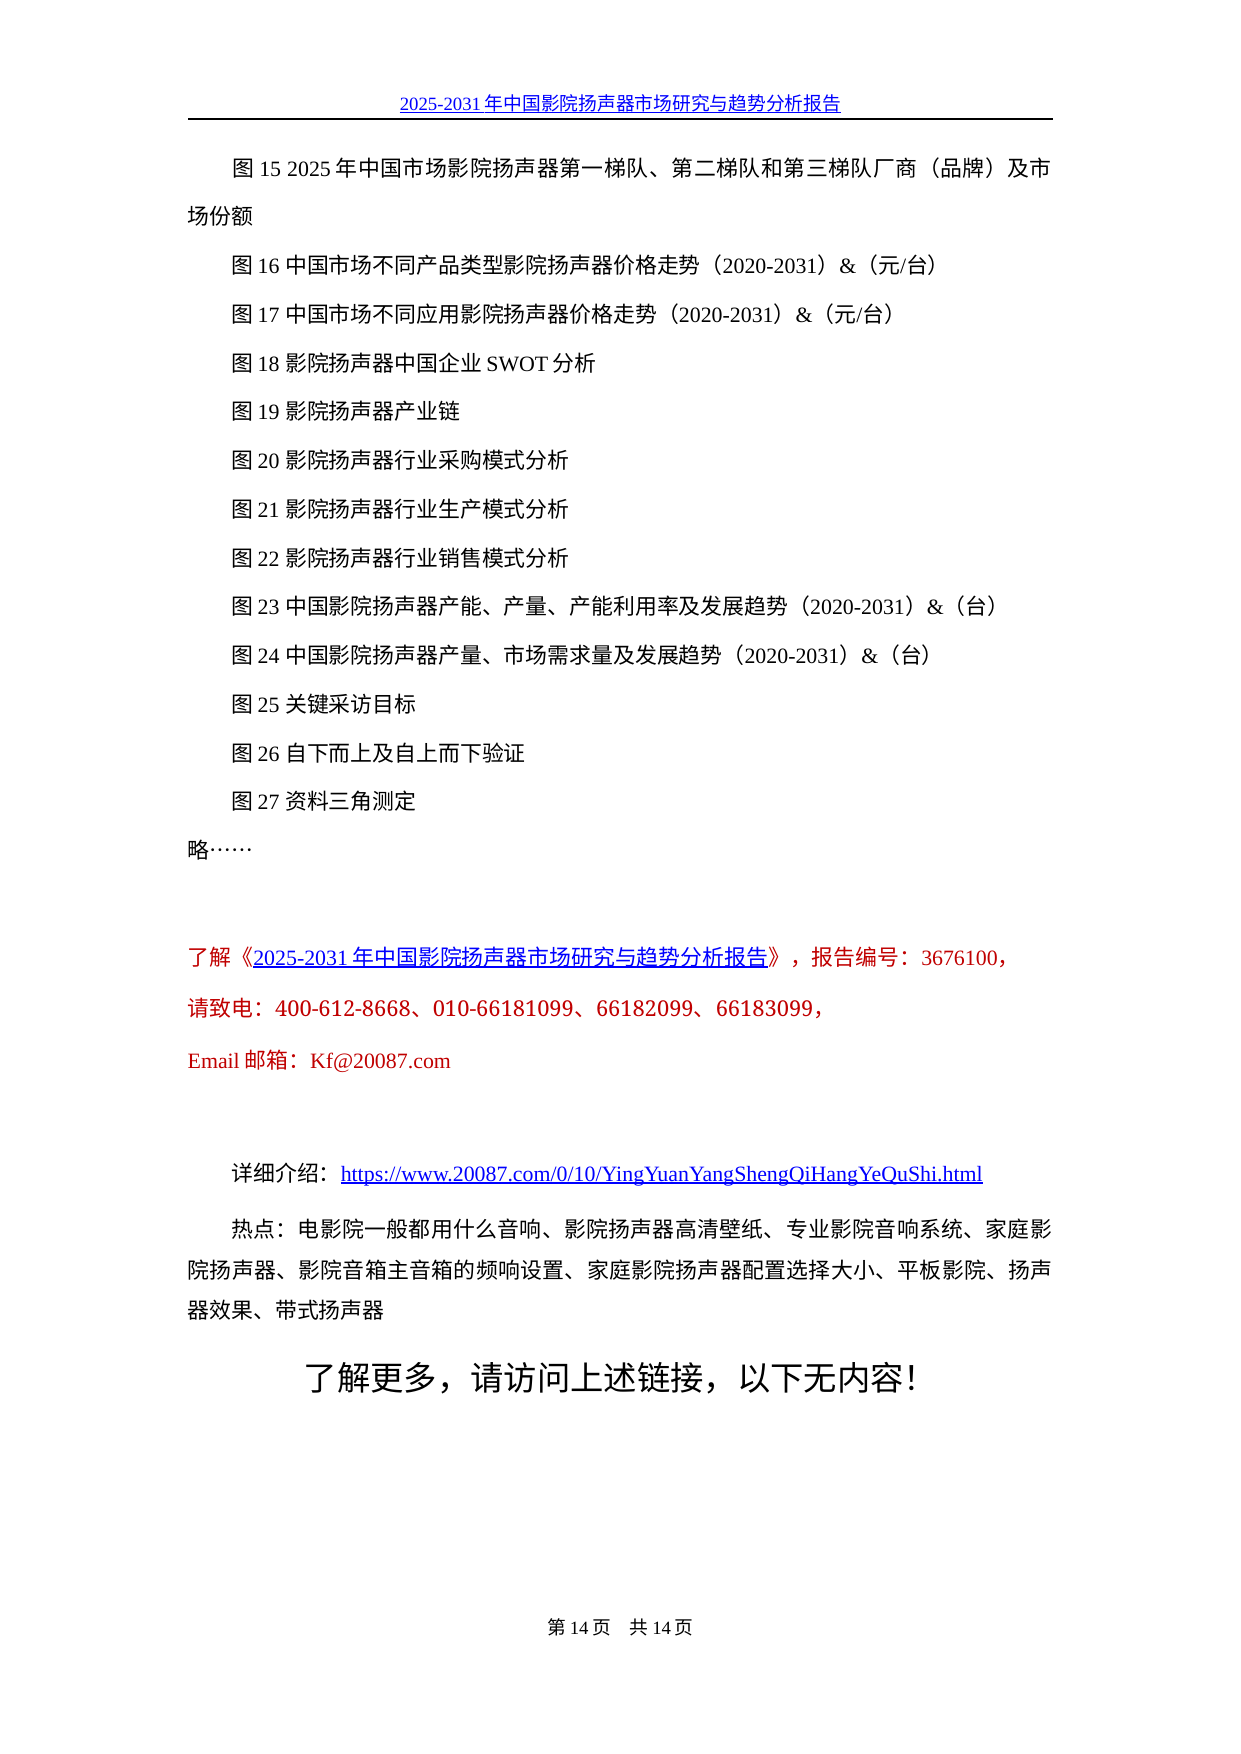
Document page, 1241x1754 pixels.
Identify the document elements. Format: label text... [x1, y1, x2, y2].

text 请致电：400-612-8668、010-66181099、66182099、66183099， [187, 991, 1053, 1023]
text 热点：电影院一般都用什么音响、影院扬声器高清壁纸、专业影院音响系统、家庭影院扬声器、影院音箱主音箱的频响设置、家庭影院扬声器配置选择大小、平板影院、扬声器效果、带式扬声器 [187, 1212, 1053, 1326]
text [187, 150, 1053, 865]
text Email邮箱：Kf@20087.com [187, 1042, 1053, 1075]
text 详细介绍：https://www.20087.com/0/10/YingYuanYangShengQiHangYeQuShi.html [187, 1155, 1053, 1188]
title 了解更多，请访问上述链接，以下无内容！ [187, 1343, 1053, 1408]
text 了解《2025-2031年中国影院扬声器市场研究与趋势分析报告》，报告编号：3676100， [187, 939, 1053, 972]
